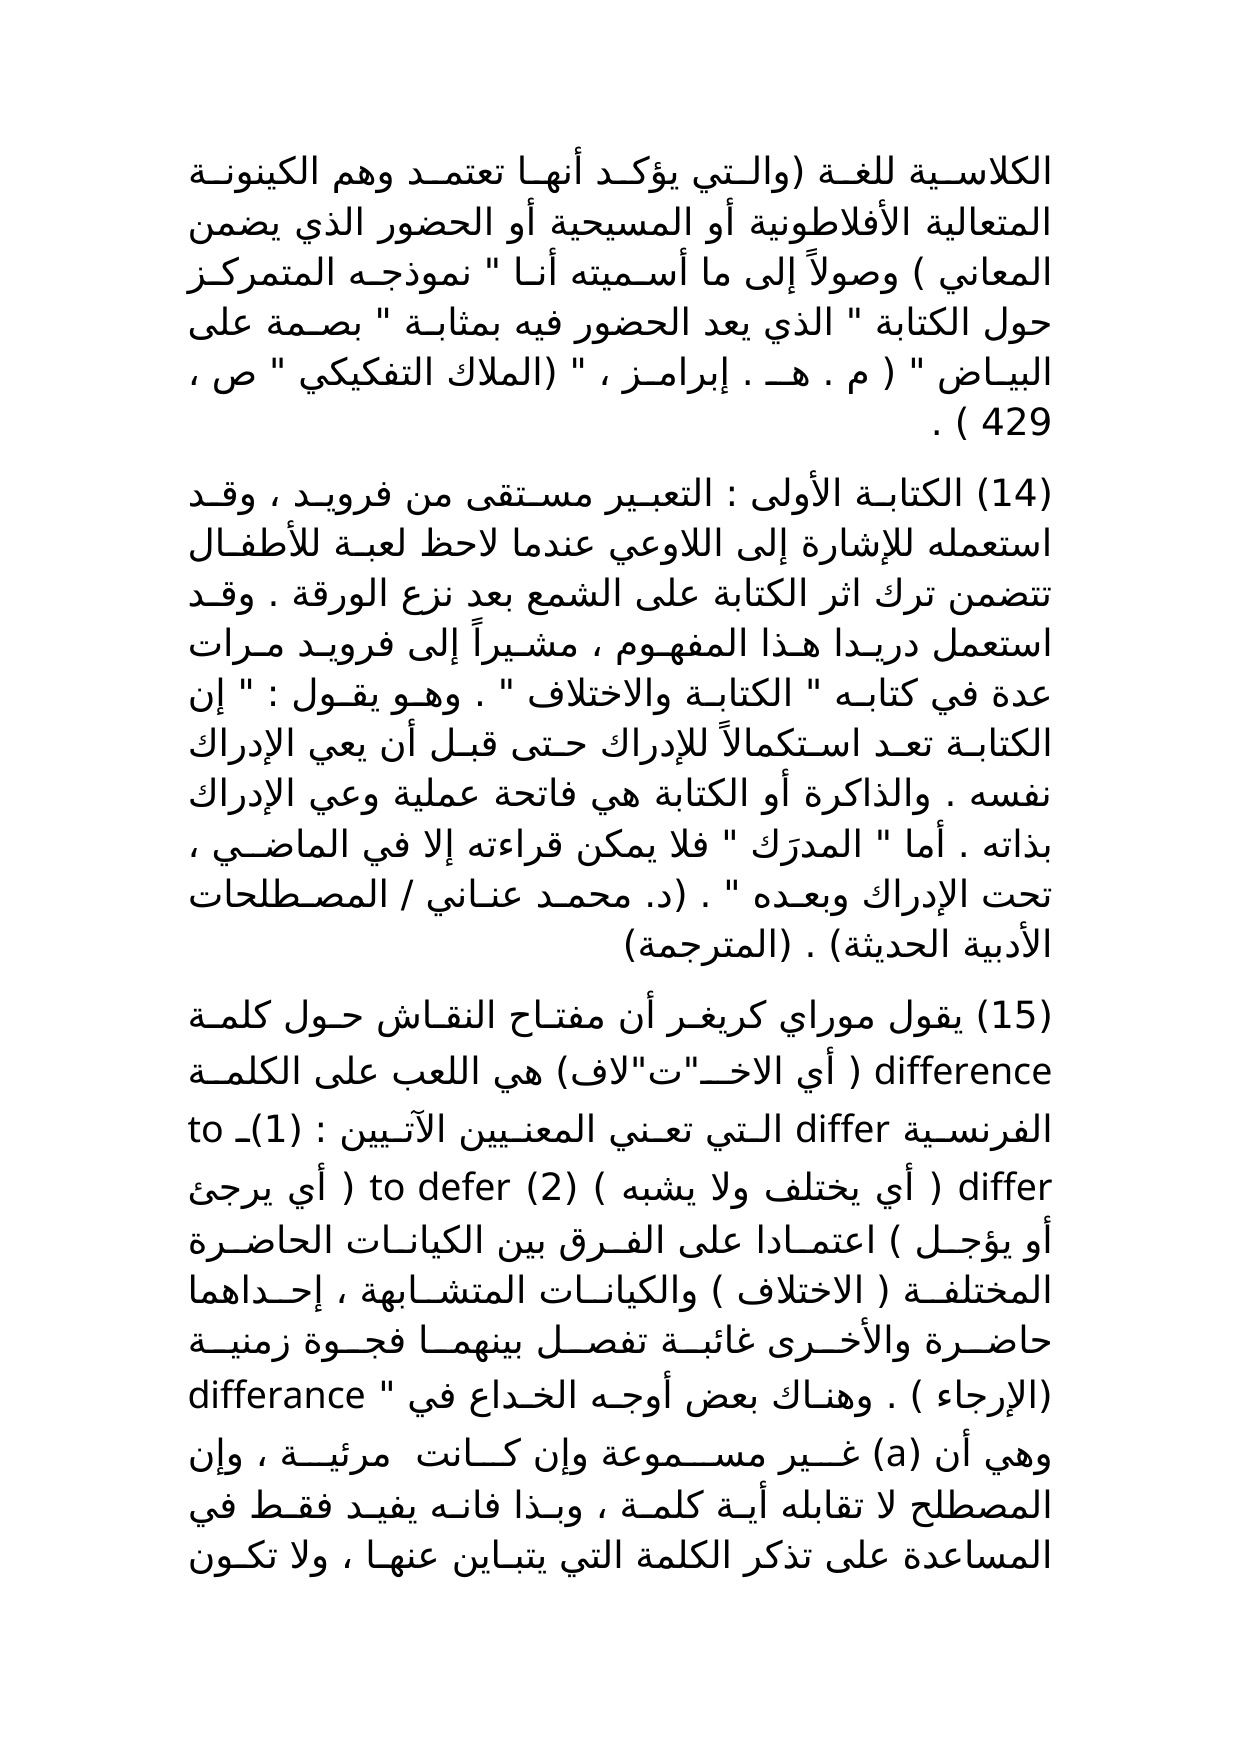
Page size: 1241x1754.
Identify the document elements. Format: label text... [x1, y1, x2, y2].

text (14) الكتابة الأولى : التعبير مستقى من فرويد ، وقد استعمله للإشارة إلى اللاوعي عندما لاحظ لعبة للأطفال تتضمن ترك اثر الكتابة على الشمع بعد نزع الورقة . وقد استعمل دريدا هذا المفهوم ، مشيراً إلى فرويد مرات عدة في كتابه " الكتابة والاختلاف " . وهو يقول : " إن الكتابة تعد استكمالاً للإدراك حتى قبل أن يعي الإدراك نفسه . والذاكرة أو الكتابة هي فاتحة عملية وعي الإدراك بذاته . أما " المدرَك " فلا يمكن قراءته إلا في الماضي ، تحت الإدراك وبعده " . (د. محمد عناني / المصطلحات الأدبية الحديثة) . (المترجمة) [187, 471, 1053, 966]
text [187, 150, 1053, 444]
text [187, 993, 1053, 1577]
